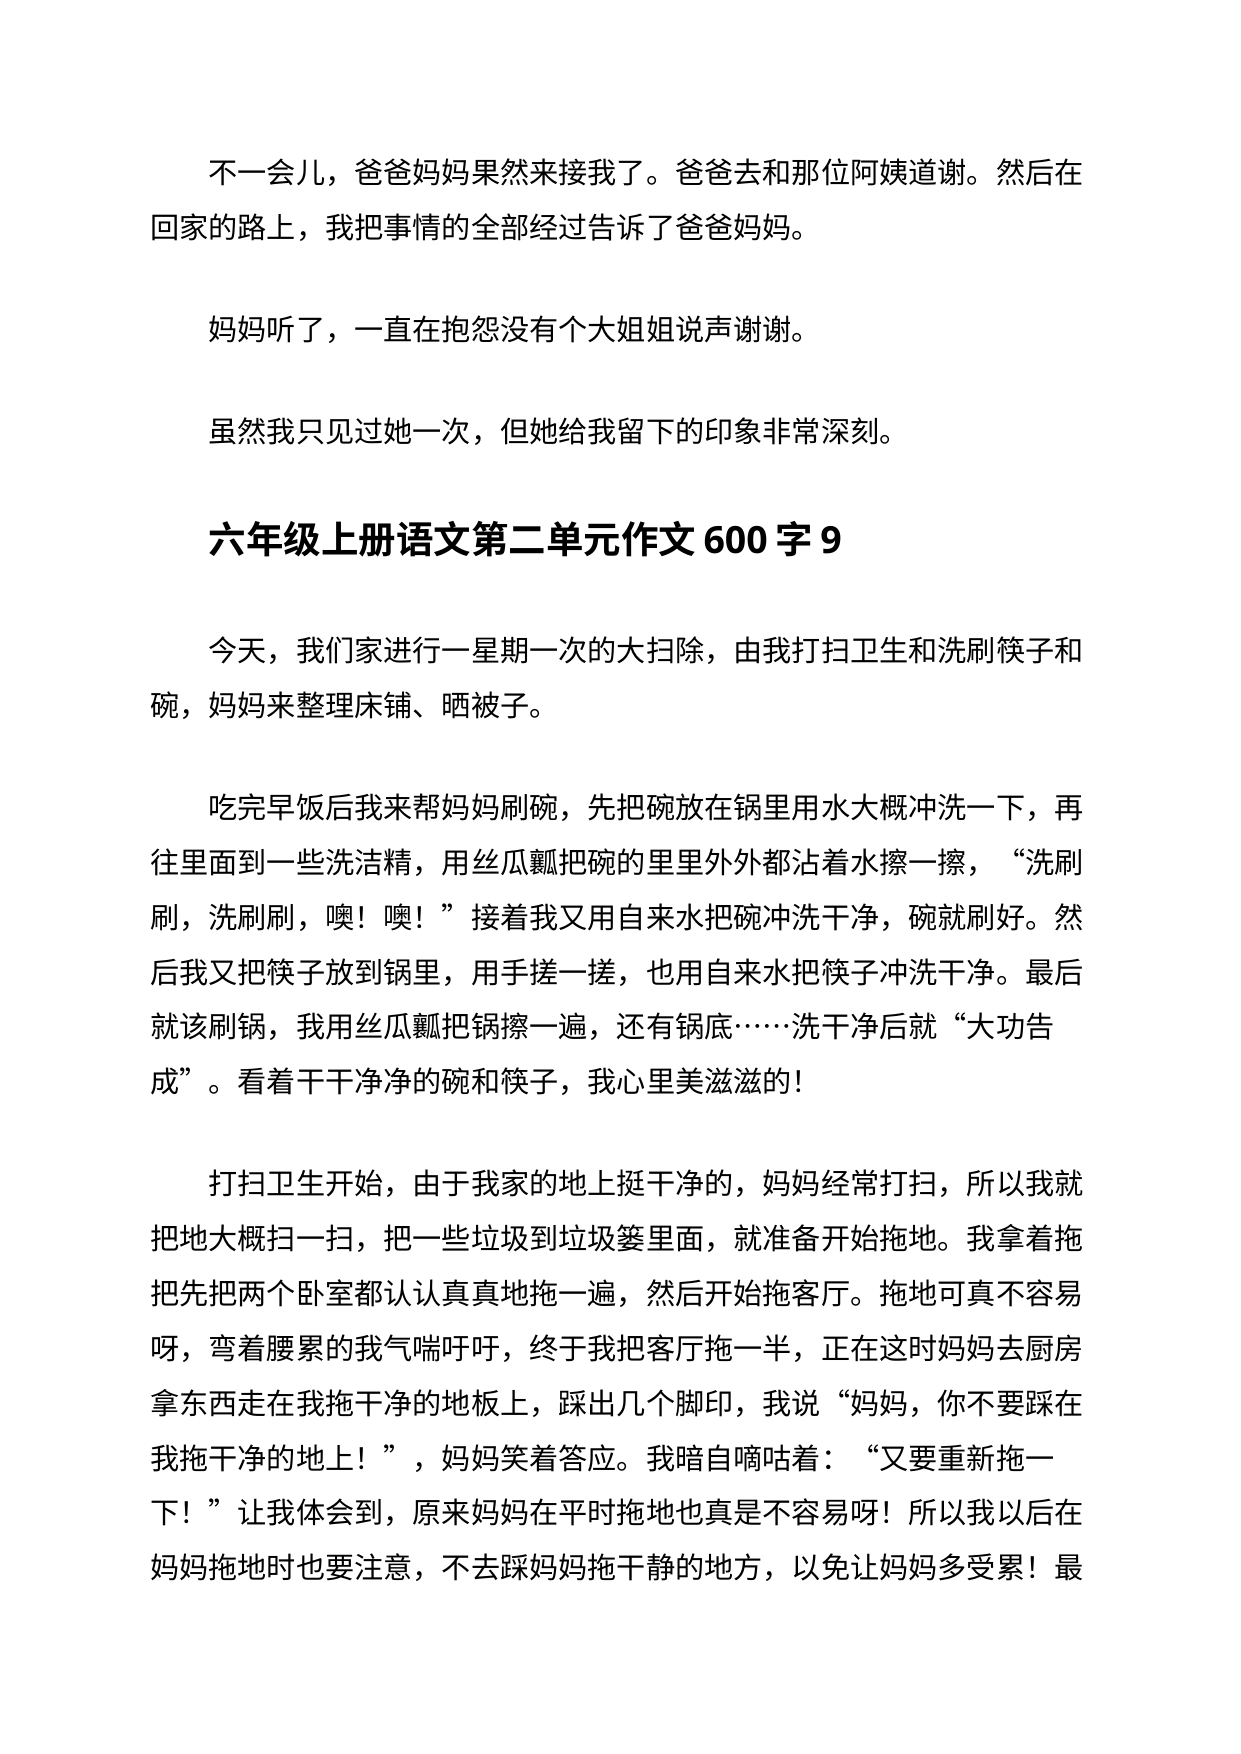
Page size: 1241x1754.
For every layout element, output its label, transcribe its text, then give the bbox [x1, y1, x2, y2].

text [150, 1161, 1090, 1587]
text 不一会儿，爸爸妈妈果然来接我了。爸爸去和那位阿姨道谢。然后在回家的路上，我把事情的全部经过告诉了爸爸妈妈。 [150, 150, 1090, 247]
text 吃完早饭后我来帮妈妈刷碗，先把碗放在锅里用水大概冲洗一下，再往里面到一些洗洁精，用丝瓜瓤把碗的里里外外都沾着水擦一擦，“洗刷刷，洗刷刷，噢！噢！”接着我又用自来水把碗冲洗干净，碗就刷好。然后我又把筷子放到锅里，用手搓一搓，也用自来水把筷子冲洗干净。最后就该刷锅，我用丝瓜瓤把锅擦一遍，还有锅底……洗干净后就“大功告成”。看着干干净净的碗和筷子，我心里美滋滋的！ [150, 784, 1090, 1101]
text 六年级上册语文第二单元作文600字9 [150, 510, 1090, 565]
text 虽然我只见过她一次，但她给我留下的印象非常深刻。 [150, 408, 1090, 451]
text 妈妈听了，一直在抱怨没有个大姐姐说声谢谢。 [150, 307, 1090, 349]
text 今天，我们家进行一星期一次的大扫除，由我打扫卫生和洗刷筷子和碗，妈妈来整理床铺、晒被子。 [150, 628, 1090, 725]
